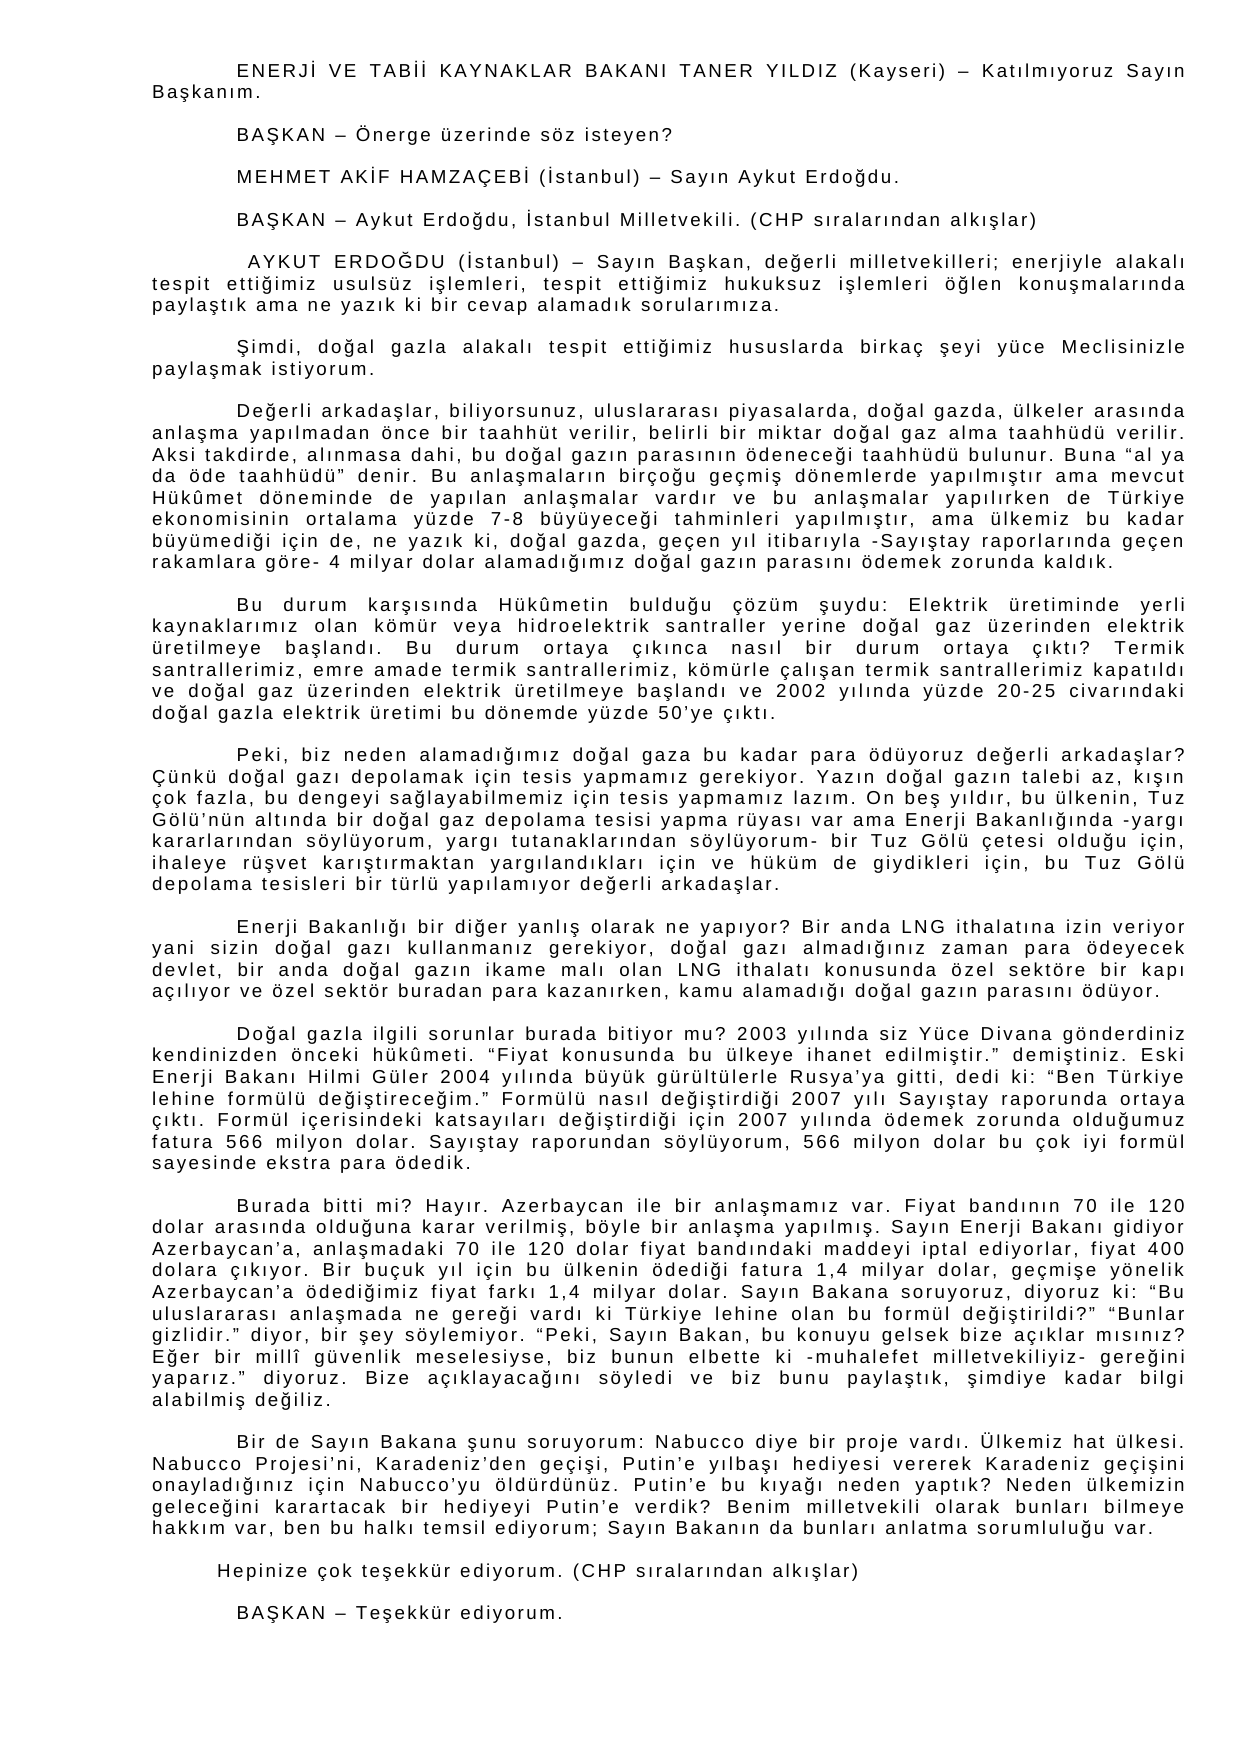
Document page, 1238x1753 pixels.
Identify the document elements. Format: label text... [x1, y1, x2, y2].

text Değerli arkadaşlar, biliyorsunuz, uluslararası piyasalarda, doğal gazda, ülkeler arasında anlaşma yapılmadan önce bir taahhüt verilir, belirli bir miktar doğal gaz alma taahhüdü verilir. Aksi takdirde, alınmasa dahi, bu doğal gazın parasının ödeneceği taahhüdü bulunur. Buna “al ya da öde taahhüdü” denir. Bu anlaşmaların birçoğu geçmiş dönemlerde yapılmıştır ama mevcut Hükûmet döneminde de yapılan anlaşmalar vardır ve bu anlaşmalar yapılırken de Türkiye ekonomisinin ortalama yüzde 7-8 büyüyeceği tahminleri yapılmıştır, ama ülkemiz bu kadar büyümediği için de, ne yazık ki, doğal gazda, geçen yıl itibarıyla -Sayıştay raporlarında geçen rakamlara göre- 4 milyar dolar alamadığımız doğal gazın parasını ödemek zorunda kaldık. [152, 400, 1186, 573]
text AYKUT ERDOĞDU (İstanbul) – Sayın Başkan, değerli milletvekilleri; enerjiyle alakalı tespit ettiğimiz usulsüz işlemleri, tespit ettiğimiz hukuksuz işlemleri öğlen konuşmalarında paylaştık ama ne yazık ki bir cevap alamadık sorularımıza. [152, 251, 1186, 316]
text Bu durum karşısında Hükûmetin bulduğu çözüm şuydu: Elektrik üretiminde yerli kaynaklarımız olan kömür veya hidroelektrik santraller yerine doğal gaz üzerinden elektrik üretilmeye başlandı. Bu durum ortaya çıkınca nasıl bir durum ortaya çıktı? Termik santrallerimiz, emre amade termik santrallerimiz, kömürle çalışan termik santrallerimiz kapatıldı ve doğal gaz üzerinden elektrik üretilmeye başlandı ve 2002 yılında yüzde 20-25 civarındaki doğal gazla elektrik üretimi bu dönemde yüzde 50’ye çıktı. [152, 594, 1186, 723]
text ENERJİ VE TABİİ KAYNAKLAR BAKANI TANER YILDIZ (Kayseri) – Katılmıyoruz Sayın Başkanım. [152, 60, 1186, 103]
text MEHMET AKİF HAMZAÇEBİ (İstanbul) – Sayın Aykut Erdoğdu. [152, 166, 1186, 188]
text BAŞKAN – Önerge üzerinde söz isteyen? [152, 124, 1186, 145]
text Enerji Bakanlığı bir diğer yanlış olarak ne yapıyor? Bir anda LNG ithalatına izin veriyor yani sizin doğal gazı kullanmanız gerekiyor, doğal gazı almadığınız zaman para ödeyecek devlet, bir anda doğal gazın ikame malı olan LNG ithalatı konusunda özel sektöre bir kapı açılıyor ve özel sektör buradan para kazanırken, kamu alamadığı doğal gazın parasını ödüyor. [152, 916, 1186, 1002]
text Şimdi, doğal gazla alakalı tespit ettiğimiz hususlarda birkaç şeyi yüce Meclisinizle paylaşmak istiyorum. [152, 336, 1186, 379]
text BAŞKAN – Teşekkür ediyorum. [152, 1602, 1186, 1623]
text Hepinize çok teşekkür ediyorum. (CHP sıralarından alkışlar) [148, 1559, 1186, 1581]
text Peki, biz neden alamadığımız doğal gaza bu kadar para ödüyoruz değerli arkadaşlar? Çünkü doğal gazı depolamak için tesis yapmamız gerekiyor. Yazın doğal gazın talebi az, kışın çok fazla, bu dengeyi sağlayabilmemiz için tesis yapmamız lazım. On beş yıldır, bu ülkenin, Tuz Gölü’nün altında bir doğal gaz depolama tesisi yapma rüyası var ama Enerji Bakanlığında -yargı kararlarından söylüyorum, yargı tutanaklarından söylüyorum- bir Tuz Gölü çetesi olduğu için, ihaleye rüşvet karıştırmaktan yargılandıkları için ve hüküm de giydikleri için, bu Tuz Gölü depolama tesisleri bir türlü yapılamıyor değerli arkadaşlar. [152, 744, 1186, 895]
text BAŞKAN – Aykut Erdoğdu, İstanbul Milletvekili. (CHP sıralarından alkışlar) [152, 208, 1186, 230]
text Bir de Sayın Bakana şunu soruyorum: Nabucco diye bir proje vardı. Ülkemiz hat ülkesi. Nabucco Projesi’ni, Karadeniz’den geçişi, Putin’e yılbaşı hediyesi vererek Karadeniz geçişini onayladığınız için Nabucco’yu öldürdünüz. Putin’e bu kıyağı neden yaptık? Neden ülkemizin geleceğini karartacak bir hediyeyi Putin’e verdik? Benim milletvekili olarak bunları bilmeye hakkım var, ben bu halkı temsil ediyorum; Sayın Bakanın da bunları anlatma sorumluluğu var. [152, 1431, 1186, 1539]
text Burada bitti mi? Hayır. Azerbaycan ile bir anlaşmamız var. Fiyat bandının 70 ile 120 dolar arasında olduğuna karar verilmiş, böyle bir anlaşma yapılmış. Sayın Enerji Bakanı gidiyor Azerbaycan’a, anlaşmadaki 70 ile 120 dolar fiyat bandındaki maddeyi iptal ediyorlar, fiyat 400 dolara çıkıyor. Bir buçuk yıl için bu ülkenin ödediği fatura 1,4 milyar dolar, geçmişe yönelik Azerbaycan’a ödediğimiz fiyat farkı 1,4 milyar dolar. Sayın Bakana soruyoruz, diyoruz ki: “Bu uluslararası anlaşmada ne gereği vardı ki Türkiye lehine olan bu formül değiştirildi?” “Bunlar gizlidir.” diyor, bir şey söylemiyor. “Peki, Sayın Bakan, bu konuyu gelsek bize açıklar mısınız? Eğer bir millî güvenlik meselesiyse, biz bunun elbette ki -muhalefet milletvekiliyiz- gereğini yaparız.” diyoruz. Bize açıklayacağını söyledi ve biz bunu paylaştık, şimdiye kadar bilgi alabilmiş değiliz. [152, 1194, 1186, 1410]
text Doğal gazla ilgili sorunlar burada bitiyor mu? 2003 yılında siz Yüce Divana gönderdiniz kendinizden önceki hükûmeti. “Fiyat konusunda bu ülkeye ihanet edilmiştir.” demiştiniz. Eski Enerji Bakanı Hilmi Güler 2004 yılında büyük gürültülerle Rusya’ya gitti, dedi ki: “Ben Türkiye lehine formülü değiştireceğim.” Formülü nasıl değiştirdiği 2007 yılı Sayıştay raporunda ortaya çıktı. Formül içerisindeki katsayıları değiştirdiği için 2007 yılında ödemek zorunda olduğumuz fatura 566 milyon dolar. Sayıştay raporundan söylüyorum, 566 milyon dolar bu çok iyi formül sayesinde ekstra para ödedik. [152, 1023, 1186, 1174]
